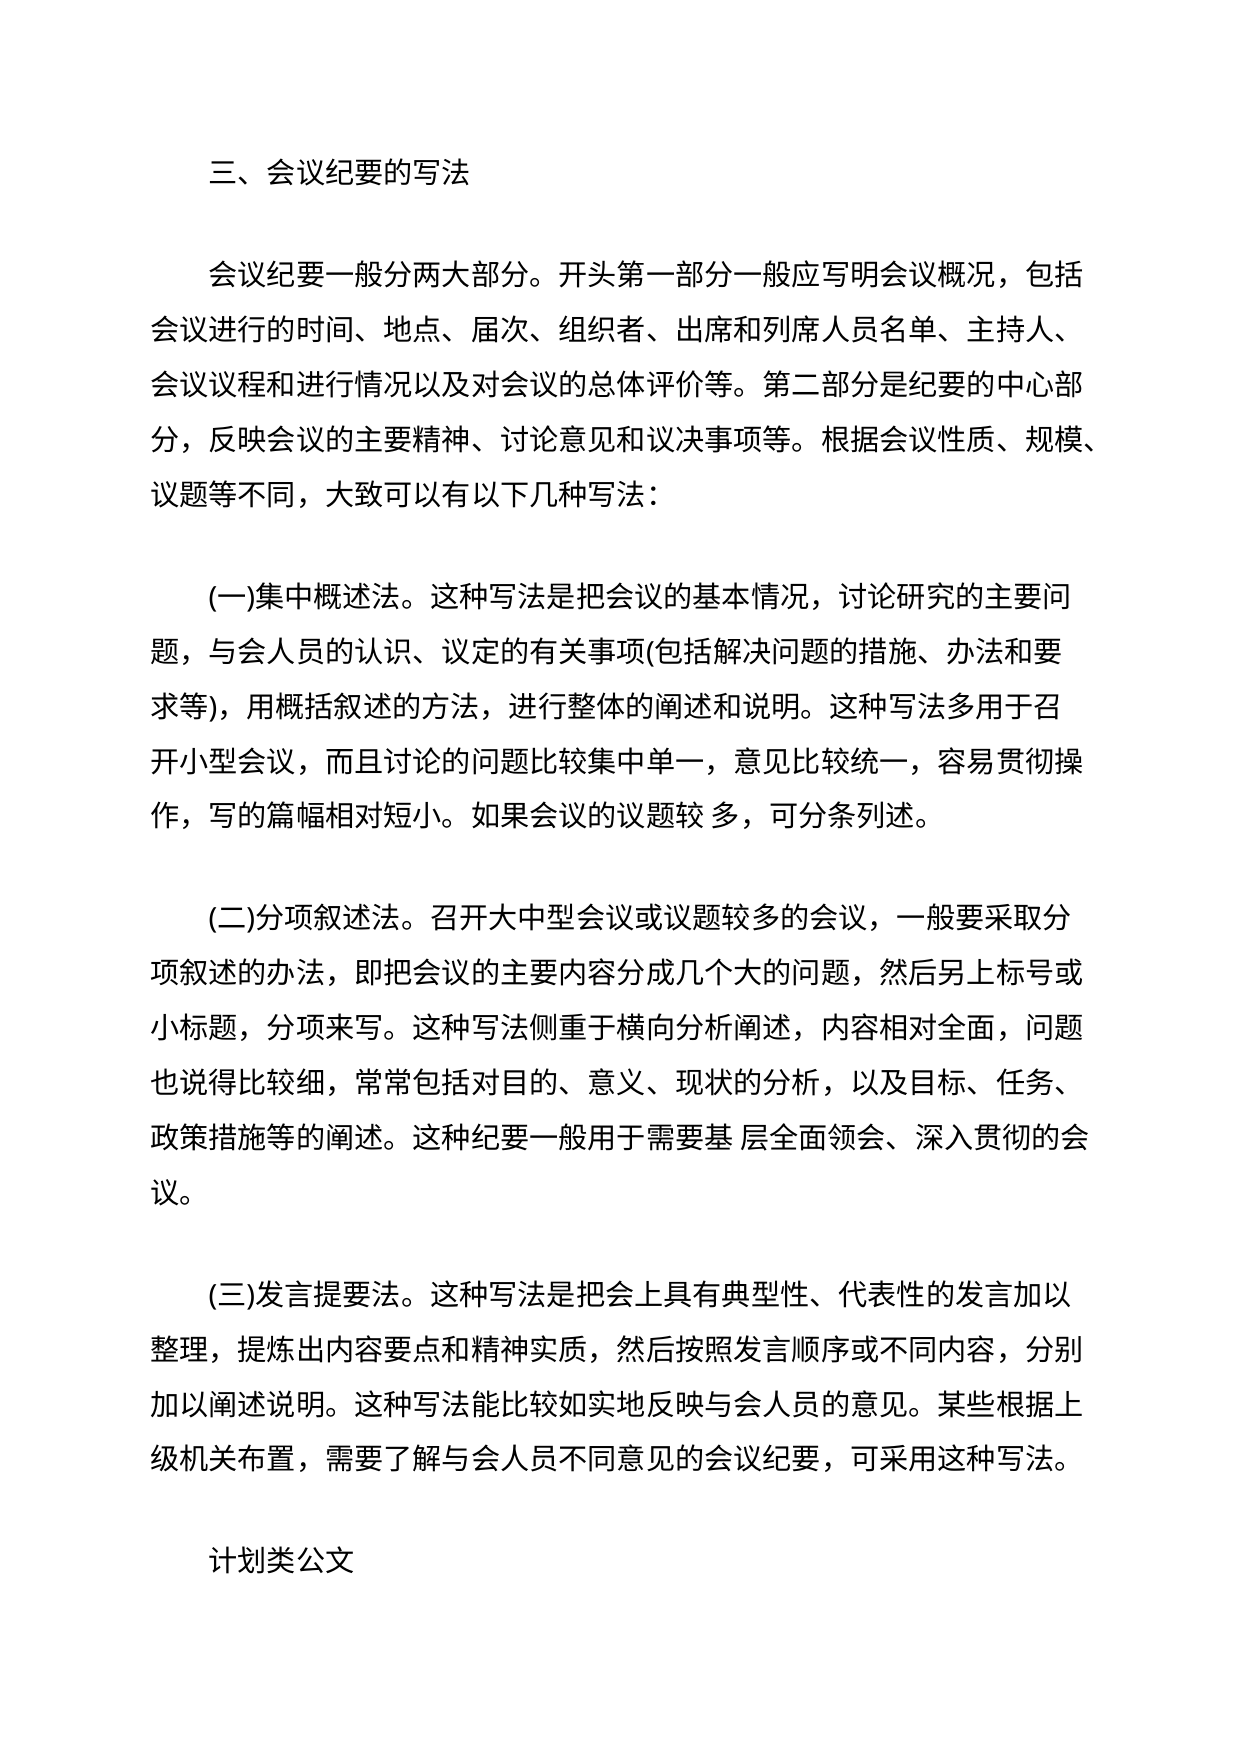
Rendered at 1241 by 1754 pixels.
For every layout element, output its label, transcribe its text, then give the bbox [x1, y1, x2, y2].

text 计划类公文 [150, 1538, 1090, 1580]
text (三)发言提要法。这种写法是把会上具有典型性、代表性的发言加以整理，提炼出内容要点和精神实质，然后按照发言顺序或不同内容，分别加以阐述说明。这种写法能比较如实地反映与会人员的意见。某些根据上级机关布置，需要了解与会人员不同意见的会议纪要，可采用这种写法。 [150, 1271, 1090, 1478]
text 三、会议纪要的写法 [150, 150, 1090, 192]
text (一)集中概述法。这种写法是把会议的基本情况，讨论研究的主要问题，与会人员的认识、议定的有关事项(包括解决问题的措施、办法和要求等)，用概括叙述的方法，进行整体的阐述和说明。这种写法多用于召开小型会议，而且讨论的问题比较集中单一，意见比较统一，容易贯彻操作，写的篇幅相对短小。如果会议的议题较 多，可分条列述。 [150, 573, 1090, 835]
text (二)分项叙述法。召开大中型会议或议题较多的会议，一般要采取分项叙述的办法，即把会议的主要内容分成几个大的问题，然后另上标号或小标题，分项来写。这种写法侧重于横向分析阐述，内容相对全面，问题也说得比较细，常常包括对目的、意义、现状的分析，以及目标、任务、政策措施等的阐述。这种纪要一般用于需要基 层全面领会、深入贯彻的会议。 [150, 895, 1090, 1212]
text 会议纪要一般分两大部分。开头第一部分一般应写明会议概况，包括会议进行的时间、地点、届次、组织者、出席和列席人员名单、主持人、会议议程和进行情况以及对会议的总体评价等。第二部分是纪要的中心部分，反映会议的主要精神、讨论意见和议决事项等。根据会议性质、规模、议题等不同，大致可以有以下几种写法： [150, 252, 1090, 514]
